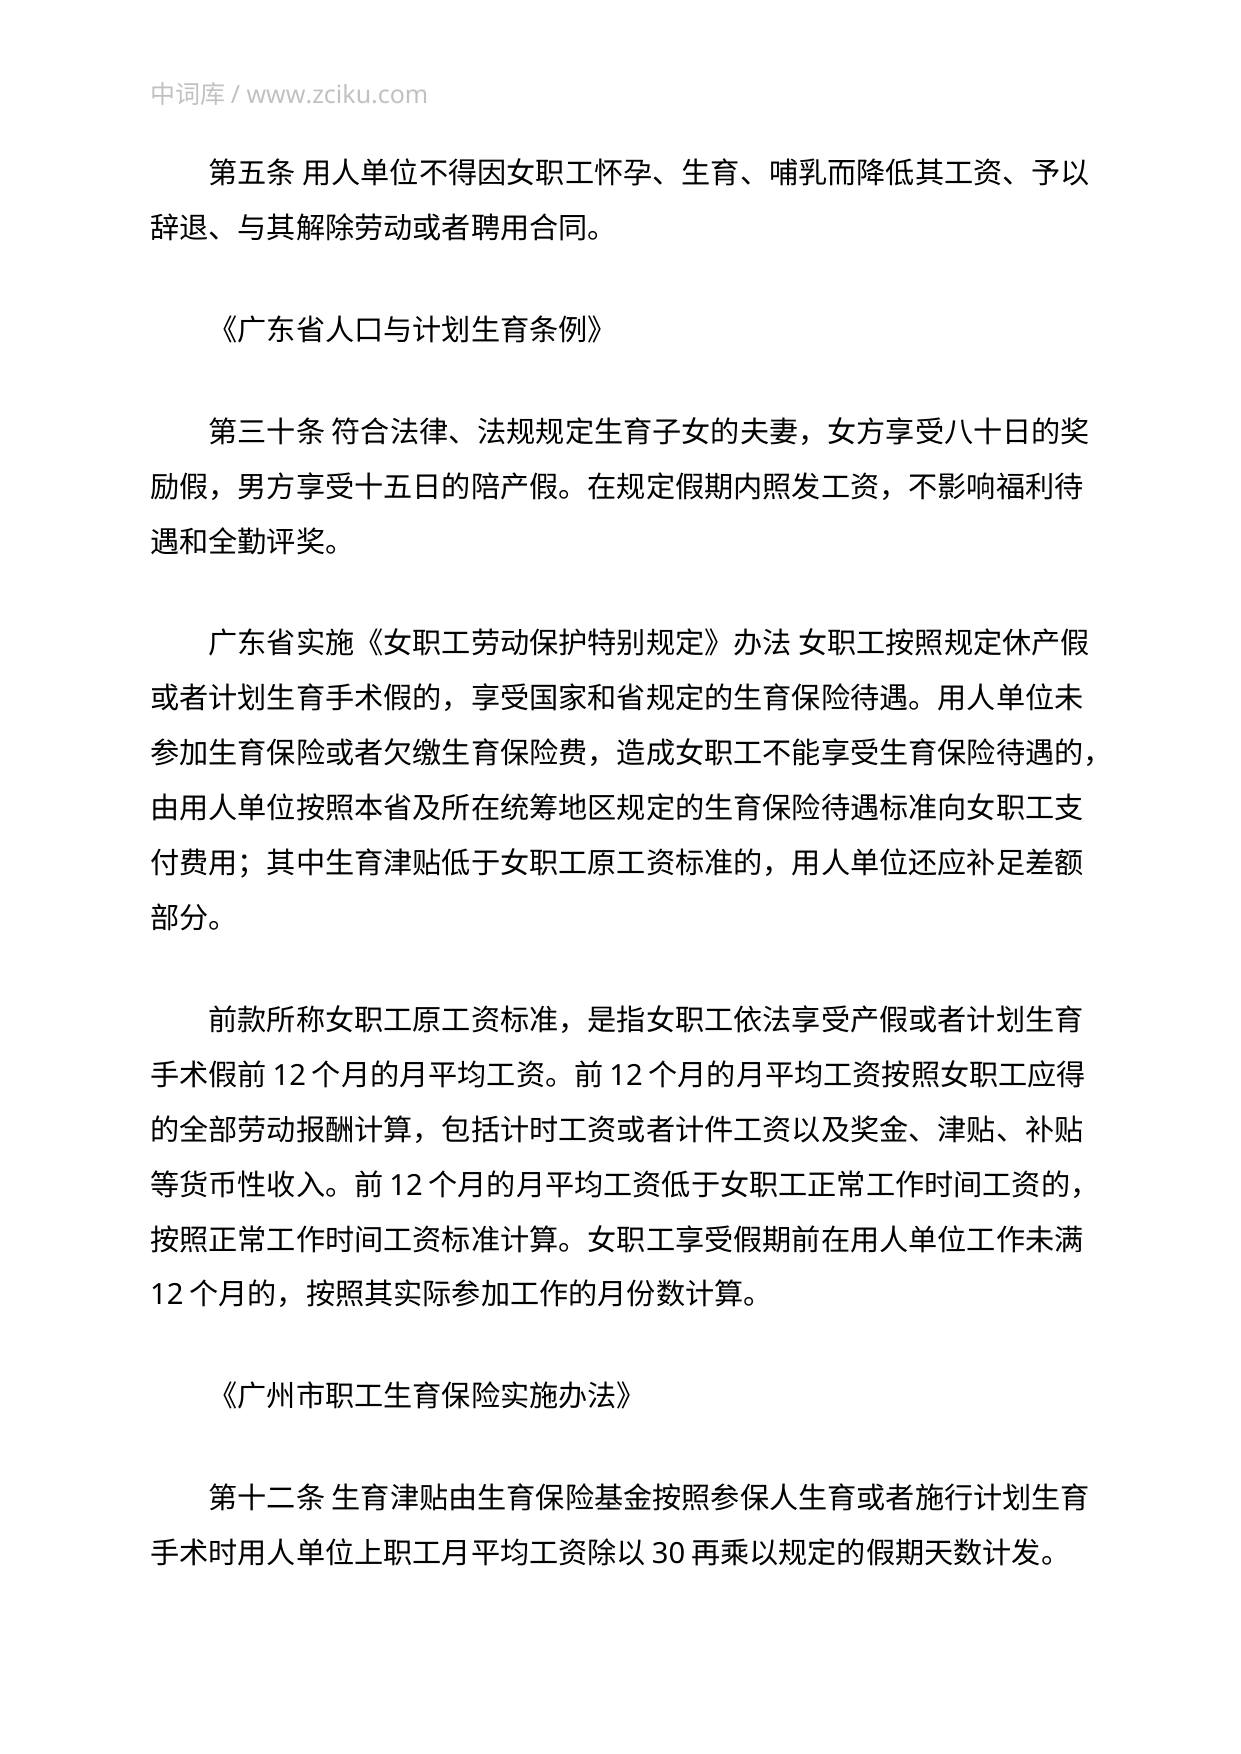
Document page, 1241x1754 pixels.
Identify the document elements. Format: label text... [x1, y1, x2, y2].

text 第三十条 符合法律、法规规定生育子女的夫妻，女方享受八十日的奖励假，男方享受十五日的陪产假。在规定假期内照发工资，不影响福利待遇和全勤评奖。 [150, 408, 1090, 561]
text 《广州市职工生育保险实施办法》 [150, 1373, 1090, 1415]
text 第五条 用人单位不得因女职工怀孕、生育、哺乳而降低其工资、予以辞退、与其解除劳动或者聘用合同。 [150, 150, 1090, 247]
text 广东省实施《女职工劳动保护特别规定》办法 女职工按照规定休产假或者计划生育手术假的，享受国家和省规定的生育保险待遇。用人单位未参加生育保险或者欠缴生育保险费，造成女职工不能享受生育保险待遇的，由用人单位按照本省及所在统筹地区规定的生育保险待遇标准向女职工支付费用；其中生育津贴低于女职工原工资标准的，用人单位还应补足差额部分。 [150, 620, 1090, 937]
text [150, 1475, 1090, 1572]
text 《广东省人口与计划生育条例》 [150, 307, 1090, 349]
text 前款所称女职工原工资标准，是指女职工依法享受产假或者计划生育手术假前12个月的月平均工资。前12个月的月平均工资按照女职工应得的全部劳动报酬计算，包括计时工资或者计件工资以及奖金、津贴、补贴等货币性收入。前12个月的月平均工资低于女职工正常工作时间工资的，按照正常工作时间工资标准计算。女职工享受假期前在用人单位工作未满12个月的，按照其实际参加工作的月份数计算。 [150, 996, 1090, 1313]
